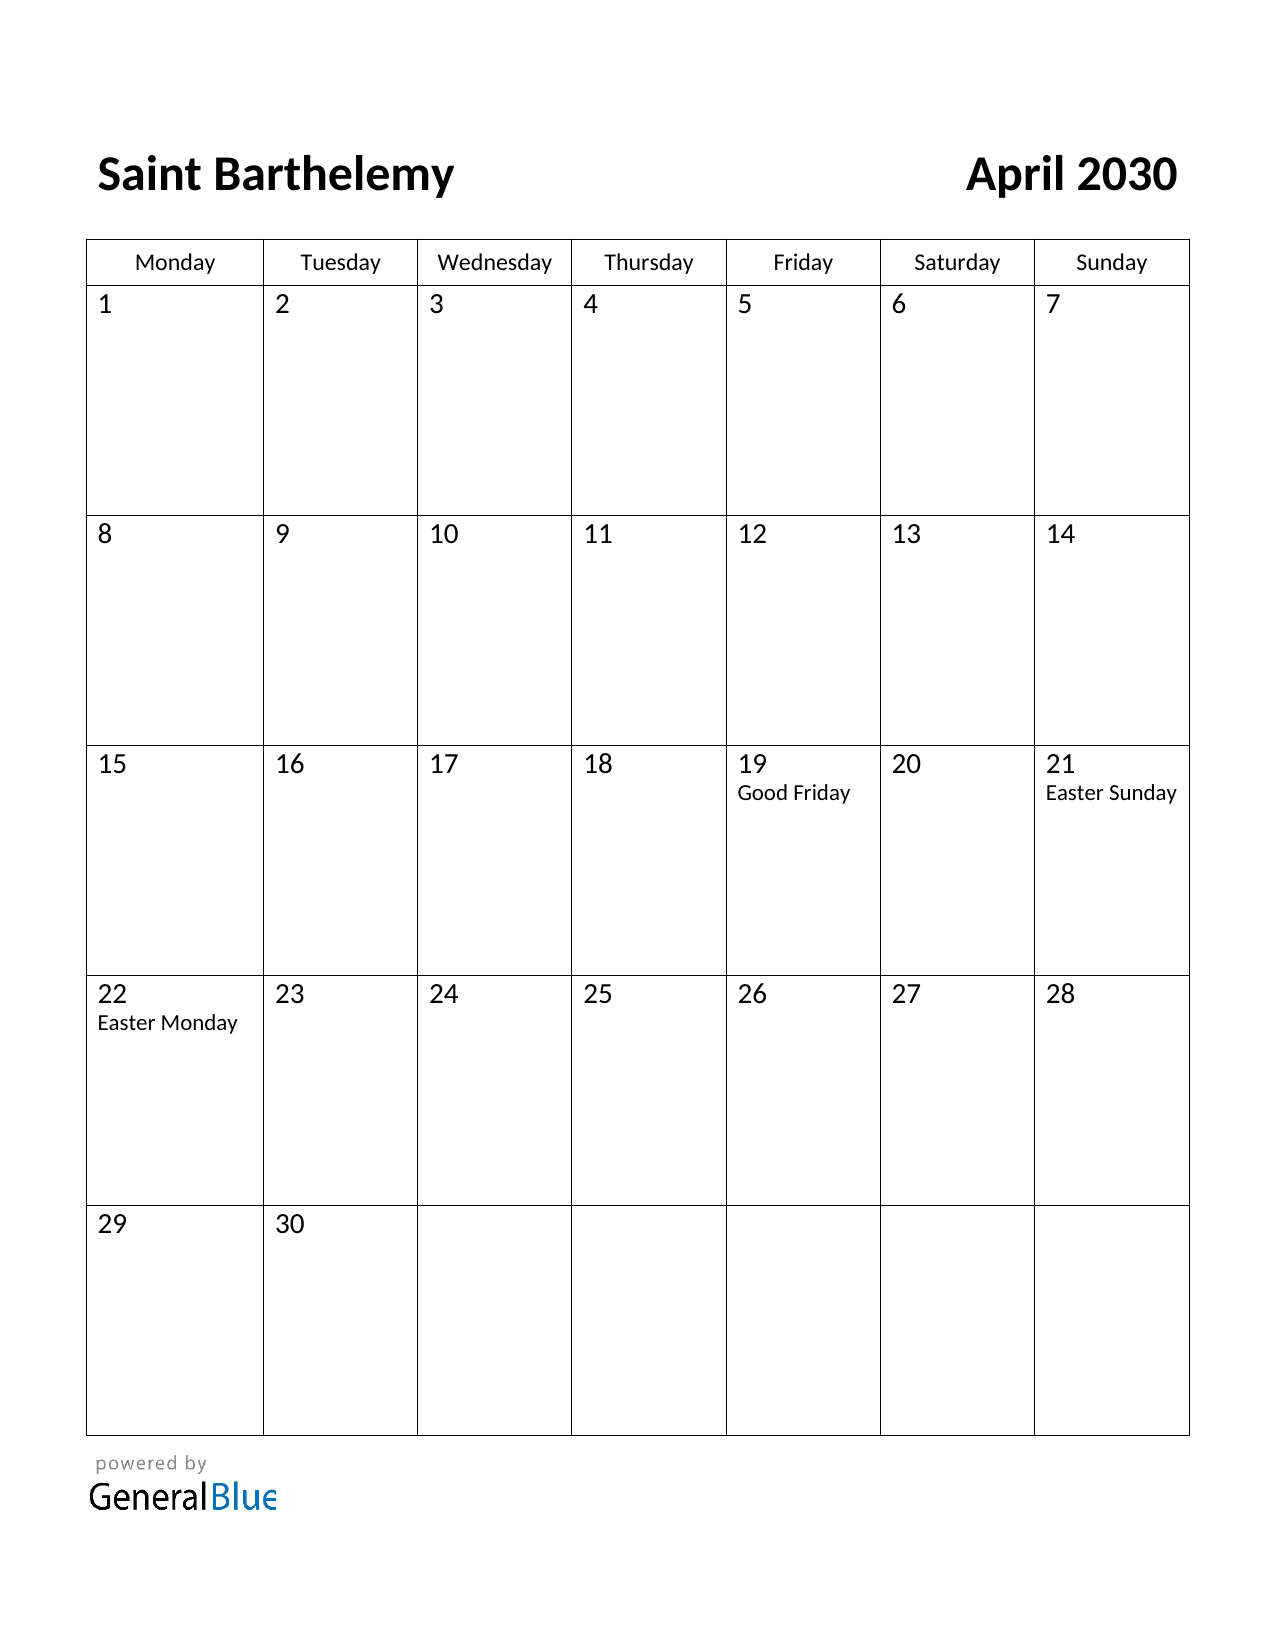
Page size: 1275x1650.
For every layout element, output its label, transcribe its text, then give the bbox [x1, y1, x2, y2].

picture [88, 1452, 276, 1515]
table_cell [881, 1206, 1034, 1238]
table_cell 15 [87, 746, 263, 778]
table_cell 28 [1035, 976, 1189, 1008]
table_cell Sunday [1035, 240, 1189, 284]
table_cell [727, 1206, 880, 1238]
table_cell Friday [727, 240, 880, 284]
table_cell [881, 778, 1034, 974]
table_cell 2 [264, 286, 417, 318]
table_cell 26 [727, 976, 880, 1008]
table_cell [87, 1238, 263, 1434]
table_cell 23 [264, 976, 417, 1008]
table_cell [572, 1238, 726, 1434]
table_cell [727, 318, 880, 514]
table_cell 6 [881, 286, 1034, 318]
table_cell [572, 1206, 726, 1238]
table_cell [418, 1238, 571, 1434]
table_cell [418, 318, 571, 514]
table_cell Tuesday [264, 240, 417, 284]
table_cell 22 [87, 976, 263, 1008]
table_cell [418, 1206, 571, 1238]
table_cell 16 [264, 746, 417, 778]
table_cell [264, 318, 417, 514]
table_cell Saturday [881, 240, 1034, 284]
table_cell [264, 778, 417, 974]
table_cell 5 [727, 286, 880, 318]
table_header Saint Barthelemy [86, 105, 572, 239]
table_cell 27 [881, 976, 1034, 1008]
table_cell 4 [572, 286, 726, 318]
table_cell Easter Monday [87, 1008, 263, 1204]
table_cell 24 [418, 976, 571, 1008]
table_cell [418, 548, 571, 744]
table_cell Good Friday [727, 778, 880, 974]
table_cell 21 [1035, 746, 1189, 778]
table_cell [1035, 1008, 1189, 1204]
table_cell 10 [418, 516, 571, 548]
table_cell [264, 548, 417, 744]
table_cell [881, 318, 1034, 514]
table_cell [87, 548, 263, 744]
table_cell [86, 1436, 1189, 1534]
table_cell [881, 1238, 1034, 1434]
table_cell [1035, 318, 1189, 514]
table_cell [881, 548, 1034, 744]
table_cell [1035, 1238, 1189, 1434]
table_cell 9 [264, 516, 417, 548]
table_cell [572, 778, 726, 974]
table_cell [881, 1008, 1034, 1204]
table_cell Thursday [572, 240, 726, 284]
table_cell 29 [87, 1206, 263, 1238]
table_cell 19 [727, 746, 880, 778]
table_cell 25 [572, 976, 726, 1008]
table_cell Wednesday [418, 240, 571, 284]
table_cell Monday [87, 240, 263, 284]
table_cell [1035, 548, 1189, 744]
table_cell 14 [1035, 516, 1189, 548]
table_cell [1035, 1206, 1189, 1238]
table_cell [572, 318, 726, 514]
table_cell 13 [881, 516, 1034, 548]
table_cell 30 [264, 1206, 417, 1238]
table_cell 3 [418, 286, 571, 318]
table_cell 7 [1035, 286, 1189, 318]
table_cell Easter Sunday [1035, 778, 1189, 974]
table_cell 20 [881, 746, 1034, 778]
table_cell [264, 1238, 417, 1434]
table_cell [572, 1008, 726, 1204]
table_cell 17 [418, 746, 571, 778]
table_cell 12 [727, 516, 880, 548]
table_cell 11 [572, 516, 726, 548]
table_cell [418, 778, 571, 974]
table_cell [727, 1238, 880, 1434]
table_cell 18 [572, 746, 726, 778]
table_cell [264, 1008, 417, 1204]
table_cell 8 [87, 516, 263, 548]
table_cell [727, 548, 880, 744]
table_cell [87, 778, 263, 974]
table_cell [727, 1008, 880, 1204]
table_header April 2030 [572, 105, 1189, 239]
table_cell [572, 548, 726, 744]
table_cell 1 [87, 286, 263, 318]
table_cell [418, 1008, 571, 1204]
table_cell [87, 318, 263, 514]
